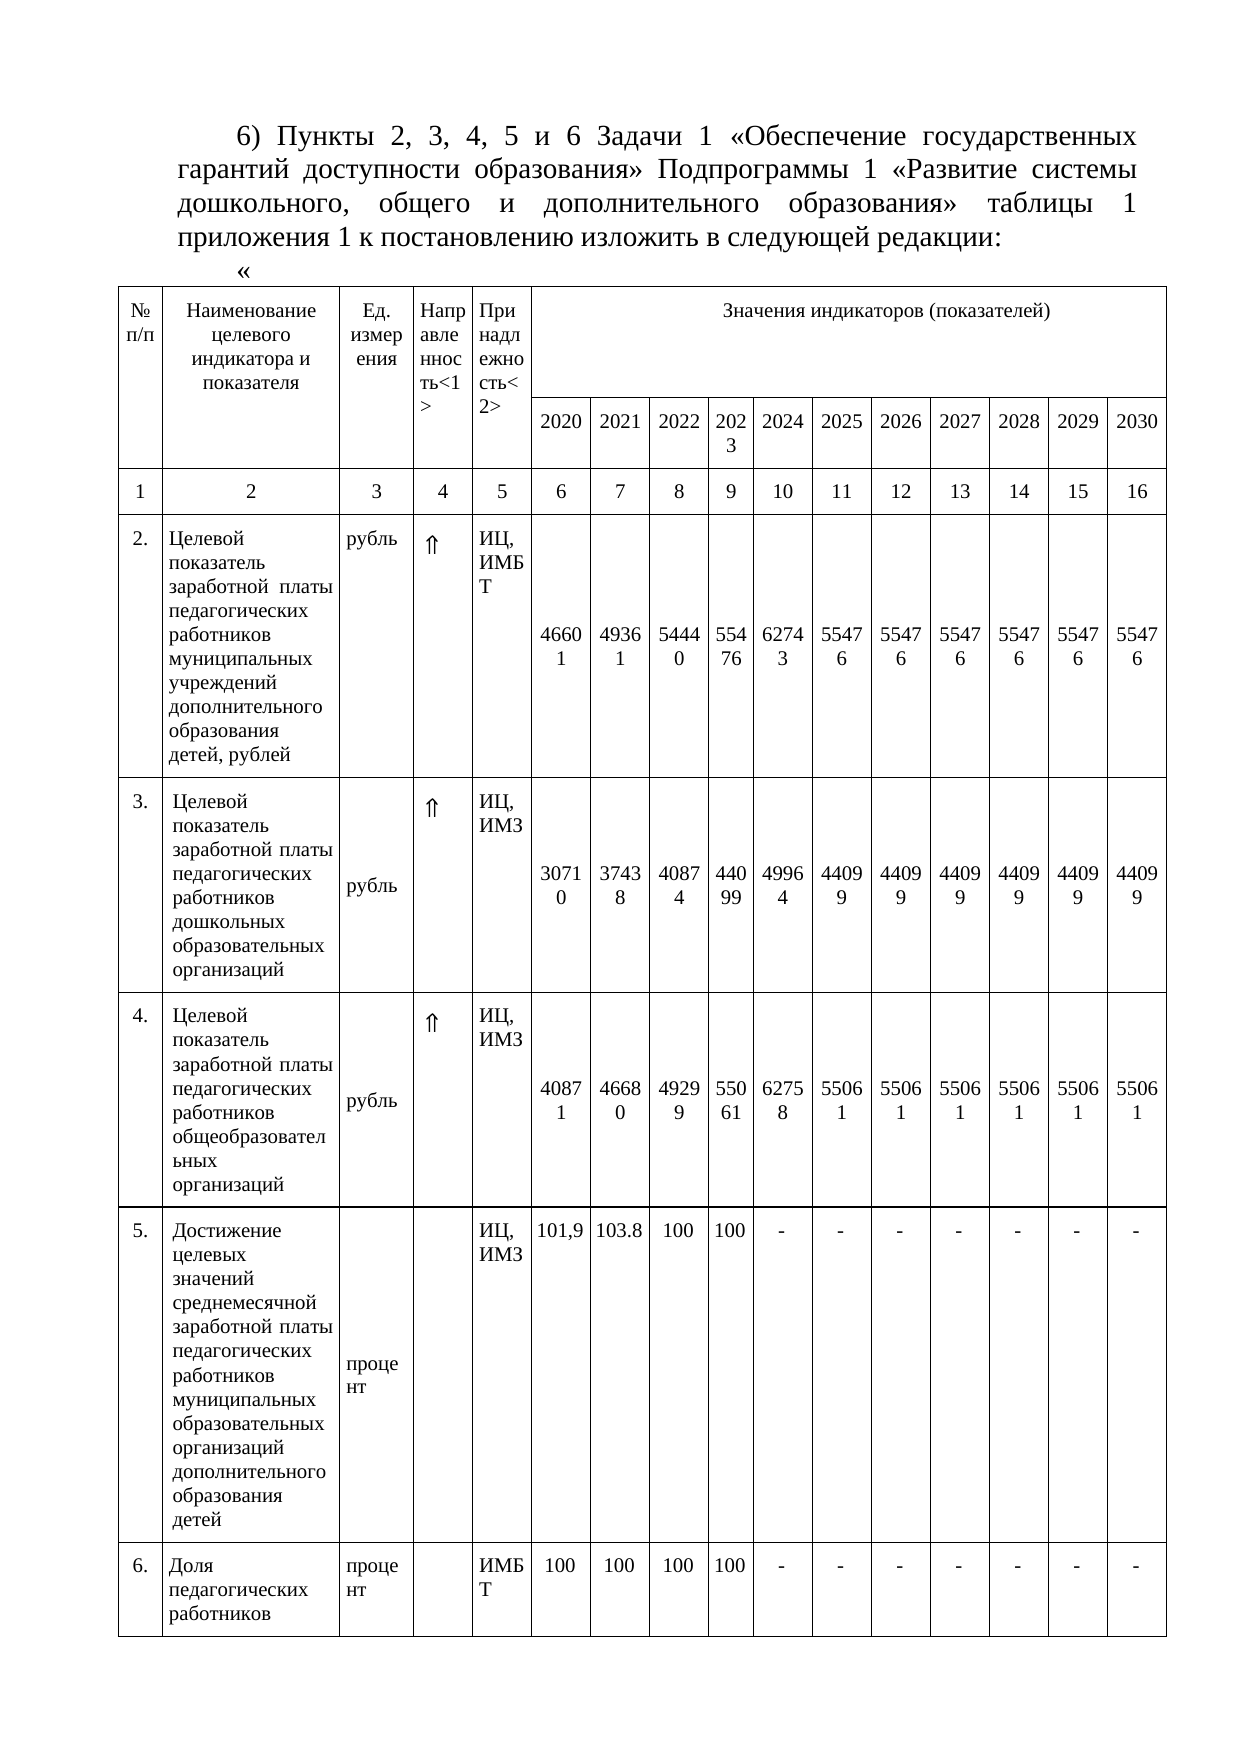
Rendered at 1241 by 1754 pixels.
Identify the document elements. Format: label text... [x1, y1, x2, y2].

table_cell 30710 [532, 778, 590, 992]
table_cell 1 [119, 469, 162, 514]
table_cell 44099 [872, 778, 930, 992]
table_cell 54440 [650, 515, 708, 777]
table_cell 44099 [813, 778, 871, 992]
table_cell 2029 [1049, 398, 1107, 468]
table_header Направленность<1> [414, 287, 472, 468]
table_cell 2025 [813, 398, 871, 468]
table_cell 2021 [591, 398, 649, 468]
table_cell - [872, 1543, 930, 1636]
table_cell - [1108, 1543, 1166, 1636]
table_cell [414, 993, 472, 1206]
table_header Значения индикаторов (показателей) [532, 287, 1166, 397]
table_cell Целевой показатель заработной платы педагогических работников общеобразовательных организаций [163, 993, 339, 1206]
table_cell - [1049, 1208, 1107, 1542]
table_cell 44099 [931, 778, 989, 992]
table_cell 13 [931, 469, 989, 514]
table_cell рубль [340, 993, 413, 1206]
table_cell 5. [119, 1208, 162, 1542]
table_cell - [931, 1543, 989, 1636]
table_cell рубль [340, 778, 413, 992]
table_cell [414, 1208, 472, 1542]
table_cell - [813, 1543, 871, 1636]
table_header Наименование целевого индикатора и показателя [163, 287, 339, 468]
table_cell 37438 [591, 778, 649, 992]
table_cell 100 [532, 1543, 590, 1636]
table_cell 100 [650, 1208, 708, 1542]
table_cell 62743 [754, 515, 812, 777]
table_cell ИЦ, ИМЗ [473, 1208, 531, 1542]
table_cell 103.8 [591, 1208, 649, 1542]
table_cell 9 [709, 469, 753, 514]
table_cell ИЦ, ИМЗ [473, 993, 531, 1206]
table_header Принадлежность<2> [473, 287, 531, 468]
table_cell 49299 [650, 993, 708, 1206]
table_cell - [754, 1543, 812, 1636]
table_cell 100 [709, 1208, 753, 1542]
table_cell 8 [650, 469, 708, 514]
table_cell 40874 [650, 778, 708, 992]
table_cell 15 [1049, 469, 1107, 514]
table_cell - [931, 1208, 989, 1542]
table_cell 101,9 [532, 1208, 590, 1542]
table_cell 5 [473, 469, 531, 514]
table_cell - [990, 1208, 1048, 1542]
table_cell 2 [163, 469, 339, 514]
table_cell 55476 [709, 515, 753, 777]
table_cell 100 [591, 1543, 649, 1636]
table_cell 55476 [872, 515, 930, 777]
table_cell [414, 1543, 472, 1636]
table_cell 46601 [532, 515, 590, 777]
table_cell 46680 [591, 993, 649, 1206]
table_cell 7 [591, 469, 649, 514]
table_cell 2030 [1108, 398, 1166, 468]
table_cell 6. [119, 1543, 162, 1636]
table_cell 55061 [813, 993, 871, 1206]
table_cell 6 [532, 469, 590, 514]
table_cell 11 [813, 469, 871, 514]
table_cell 55061 [1049, 993, 1107, 1206]
table_cell 55476 [990, 515, 1048, 777]
table_cell Целевой показатель заработной платы педагогических работников дошкольных образовательных организаций [163, 778, 339, 992]
table_cell 3 [340, 469, 413, 514]
table_cell 2020 [532, 398, 590, 468]
table_cell 100 [709, 1543, 753, 1636]
table_cell рубль [340, 515, 413, 777]
table_cell 55476 [931, 515, 989, 777]
table_cell 62758 [754, 993, 812, 1206]
table_cell 44099 [709, 778, 753, 992]
table_cell - [813, 1208, 871, 1542]
table_cell 55061 [931, 993, 989, 1206]
table_cell Целевой показатель заработной платы педагогических работников муниципальных учреждений дополнительного образования детей, рублей [163, 515, 339, 777]
table_cell 2026 [872, 398, 930, 468]
table_cell - [1049, 1543, 1107, 1636]
table_cell - [754, 1208, 812, 1542]
text 6) Пункты 2, 3, 4, 5 и 6 Задачи 1 «Обеспечение государственных гарантий доступности образования» Подпрограммы 1 «Развитие системы дошкольного, общего и дополнительного образования» таблицы 1 приложения 1 к постановлению изложить в следующей редакции: [177, 118, 1137, 252]
table_cell 49361 [591, 515, 649, 777]
table_cell 100 [650, 1543, 708, 1636]
table_cell 2023 [709, 398, 753, 468]
table_cell 44099 [990, 778, 1048, 992]
table_cell 2027 [931, 398, 989, 468]
table_cell 16 [1108, 469, 1166, 514]
table_cell процент [340, 1208, 413, 1542]
table_header Ед. измерения [340, 287, 413, 468]
table_cell 2024 [754, 398, 812, 468]
table_cell 44099 [1049, 778, 1107, 992]
table_cell процент [340, 1543, 413, 1636]
table_cell Достижение целевых значений среднемесячной заработной платы педагогических работников муниципальных образовательных организаций дополнительного образования детей [163, 1208, 339, 1542]
table_cell [414, 778, 472, 992]
table_cell 55061 [872, 993, 930, 1206]
table_cell 3. [119, 778, 162, 992]
table_cell ИЦ, ИМЗ [473, 778, 531, 992]
table_cell 2028 [990, 398, 1048, 468]
table_cell 55061 [990, 993, 1048, 1206]
table_cell - [1108, 1208, 1166, 1542]
table_cell ИМБТ [473, 1543, 531, 1636]
table_cell 4 [414, 469, 472, 514]
table_cell 49964 [754, 778, 812, 992]
table_cell 55476 [1049, 515, 1107, 777]
table_header № п/п [119, 287, 162, 468]
table_cell 2. [119, 515, 162, 777]
table_cell - [872, 1208, 930, 1542]
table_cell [163, 1543, 339, 1636]
table_cell 4. [119, 993, 162, 1206]
table_cell 55476 [813, 515, 871, 777]
table_cell 44099 [1108, 778, 1166, 992]
table_cell 2022 [650, 398, 708, 468]
table_cell - [990, 1543, 1048, 1636]
table_cell [414, 515, 472, 777]
table_cell 55476 [1108, 515, 1166, 777]
table_cell ИЦ, ИМБТ [473, 515, 531, 777]
table_cell 10 [754, 469, 812, 514]
table_cell 55061 [709, 993, 753, 1206]
text « [177, 252, 1137, 286]
table_cell 40871 [532, 993, 590, 1206]
table_cell 55061 [1108, 993, 1166, 1206]
table_cell 14 [990, 469, 1048, 514]
table_cell 12 [872, 469, 930, 514]
